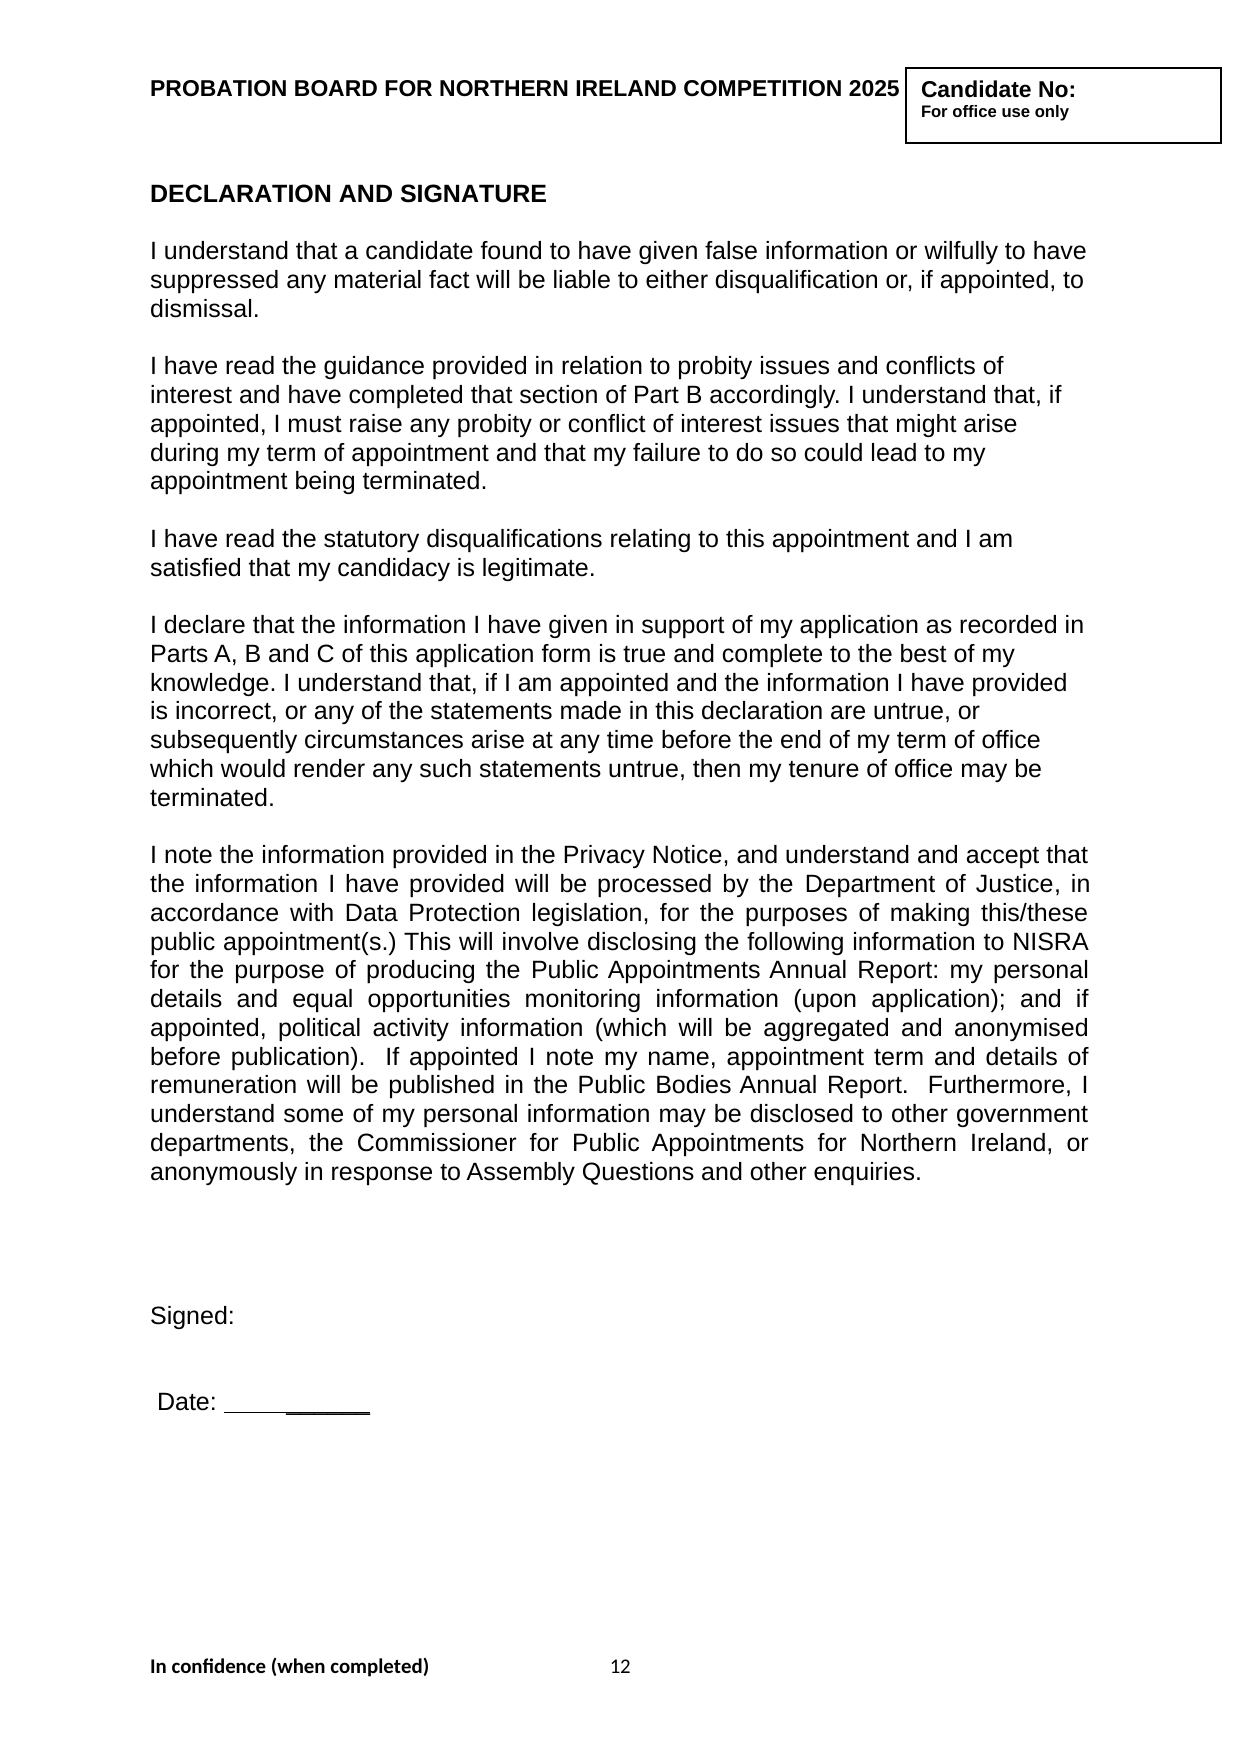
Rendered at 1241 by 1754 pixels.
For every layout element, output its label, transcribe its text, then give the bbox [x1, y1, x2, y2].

text I note the information provided in the Privacy Notice, and understand and accept that the information I have provided will be processed by the Department of Justice, in accordance with Data Protection legislation, for the purposes of making this/these public appointment(s.) This will involve disclosing the following information to NISRA for the purpose of producing the Public Appointments Annual Report: my personal details and equal opportunities monitoring information (upon application); and if appointed, political activity information (which will be aggregated and anonymised before publication). If appointed I note my name, appointment term and details of remuneration will be published in the Public Bodies Annual Report. Furthermore, I understand some of my personal information may be disclosed to other government departments, the Commissioner for Public Appointments for Northern Ireland, or anonymously in response to Assembly Questions and other enquiries. [150, 840, 1090, 1185]
text DECLARATION AND SIGNATURE [150, 179, 1090, 207]
text I understand that a candidate found to have given false information or wilfully to have suppressed any material fact will be liable to either disqualification or, if appointed, to dismissal. [150, 236, 1090, 322]
text Date: ______ [150, 1387, 1090, 1416]
text Signed: [150, 1301, 1090, 1330]
text I have read the guidance provided in relation to probity issues and conflicts of interest and have completed that section of Part B accordingly. I understand that, if appointed, I must raise any probity or conflict of interest issues that might arise during my term of appointment and that my failure to do so could lead to my appointment being terminated. [150, 351, 1090, 495]
text I have read the statutory disqualifications relating to this appointment and I am satisfied that my candidacy is legitimate. [150, 524, 1090, 581]
text I declare that the information I have given in support of my application as recorded in Parts A, B and C of this application form is true and complete to the best of my knowledge. I understand that, if I am appointed and the information I have provided is incorrect, or any of the statements made in this declaration are untrue, or subsequently circumstances arise at any time before the end of my term of office which would render any such statements untrue, then my tenure of office may be terminated. [150, 610, 1090, 811]
